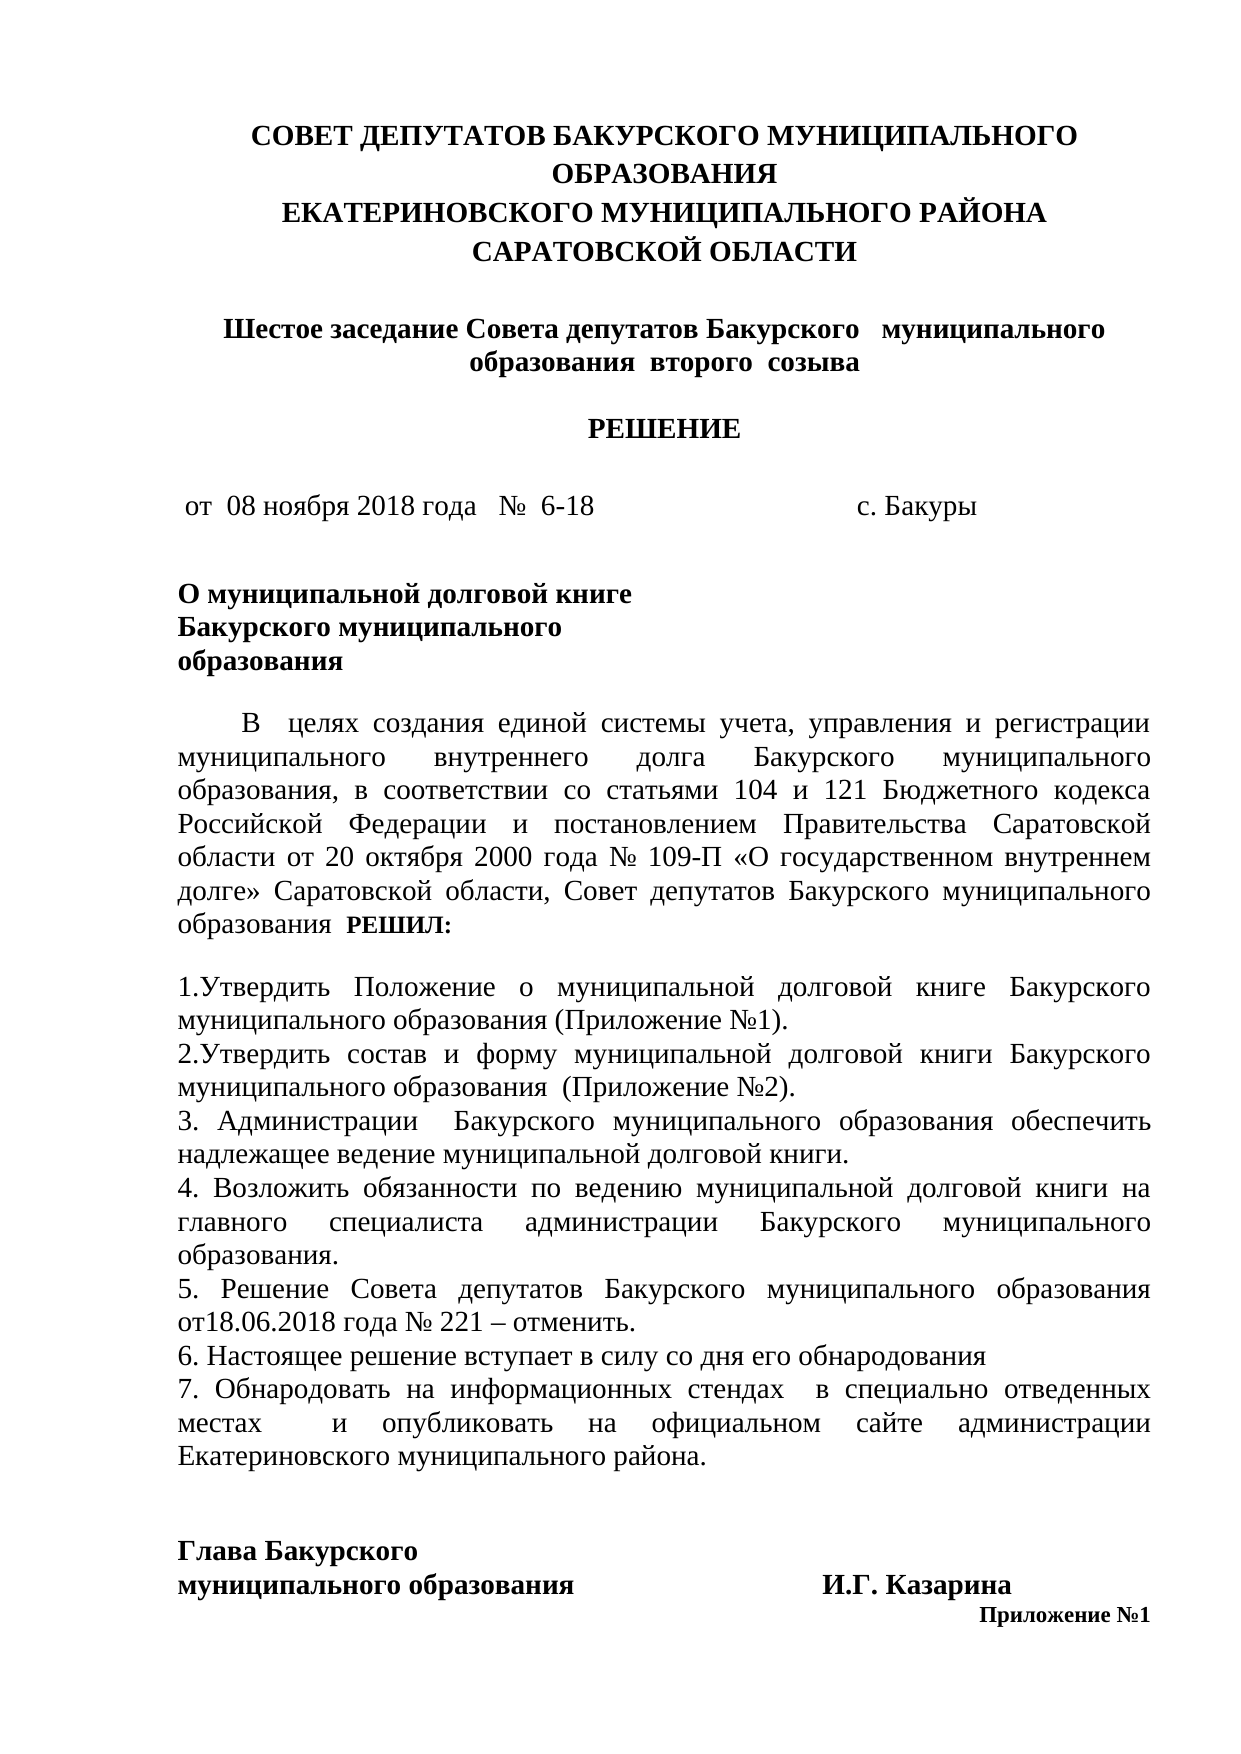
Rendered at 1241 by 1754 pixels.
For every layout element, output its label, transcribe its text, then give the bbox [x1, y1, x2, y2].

text Приложение №1 [177, 1601, 1152, 1627]
text 6. Настоящее решение вступает в силу со дня его обнародования [177, 1338, 1152, 1371]
text 7. Обнародовать на информационных стендах в специально отведенных местах и опубликовать на официальном сайте администрации Екатериновского муниципального района. [177, 1371, 1152, 1472]
text САРАТОВСКОЙ ОБЛАСТИ [177, 234, 1152, 267]
text РЕШЕНИЕ [177, 411, 1152, 445]
text 4. Возложить обязанности по ведению муниципальной долговой книги на главного специалиста администрации Бакурского муниципального образования. [177, 1170, 1152, 1271]
text В целях создания единой системы учета, управления и регистрации муниципального внутреннего долга Бакурского муниципального образования, в соответствии со статьями 104 и 121 Бюджетного кодекса Российской Федерации и постановлением Правительства Саратовской области от 20 октября 2000 года № 109-П «О государственном внутреннем долге» Саратовской области, Совет депутатов Бакурского муниципального образования РЕШИЛ: [177, 705, 1152, 940]
text Глава Бакурского [177, 1533, 1152, 1567]
text 1.Утвердить Положение о муниципальной долговой книге Бакурского муниципального образования (Приложение №1). [177, 969, 1152, 1036]
text 3. Администрации Бакурского муниципального образования обеспечить надлежащее ведение муниципальной долговой книги. [177, 1103, 1152, 1170]
text 2.Утвердить состав и форму муниципальной долговой книги Бакурского муниципального образования (Приложение №2). [177, 1036, 1152, 1103]
text Бакурского муниципального [177, 609, 1152, 643]
text муниципального образования И.Г. Казарина [177, 1567, 1152, 1601]
text Шестое заседание Совета депутатов Бакурского муниципального образования второго созыва [177, 311, 1152, 378]
text СОВЕТ ДЕПУТАТОВ БАКУРСКОГО МУНИЦИПАЛЬНОГО ОБРАЗОВАНИЯ [177, 118, 1152, 190]
text ЕКАТЕРИНОВСКОГО МУНИЦИПАЛЬНОГО РАЙОНА [177, 195, 1152, 229]
text образования [177, 643, 1152, 677]
text О муниципальной долговой книге [177, 576, 1152, 609]
text 5. Решение Совета депутатов Бакурского муниципального образования от18.06.2018 года № 221 – отменить. [177, 1271, 1152, 1338]
text от 08 ноября 2018 года № 6-18 с. Бакуры [177, 488, 1152, 522]
